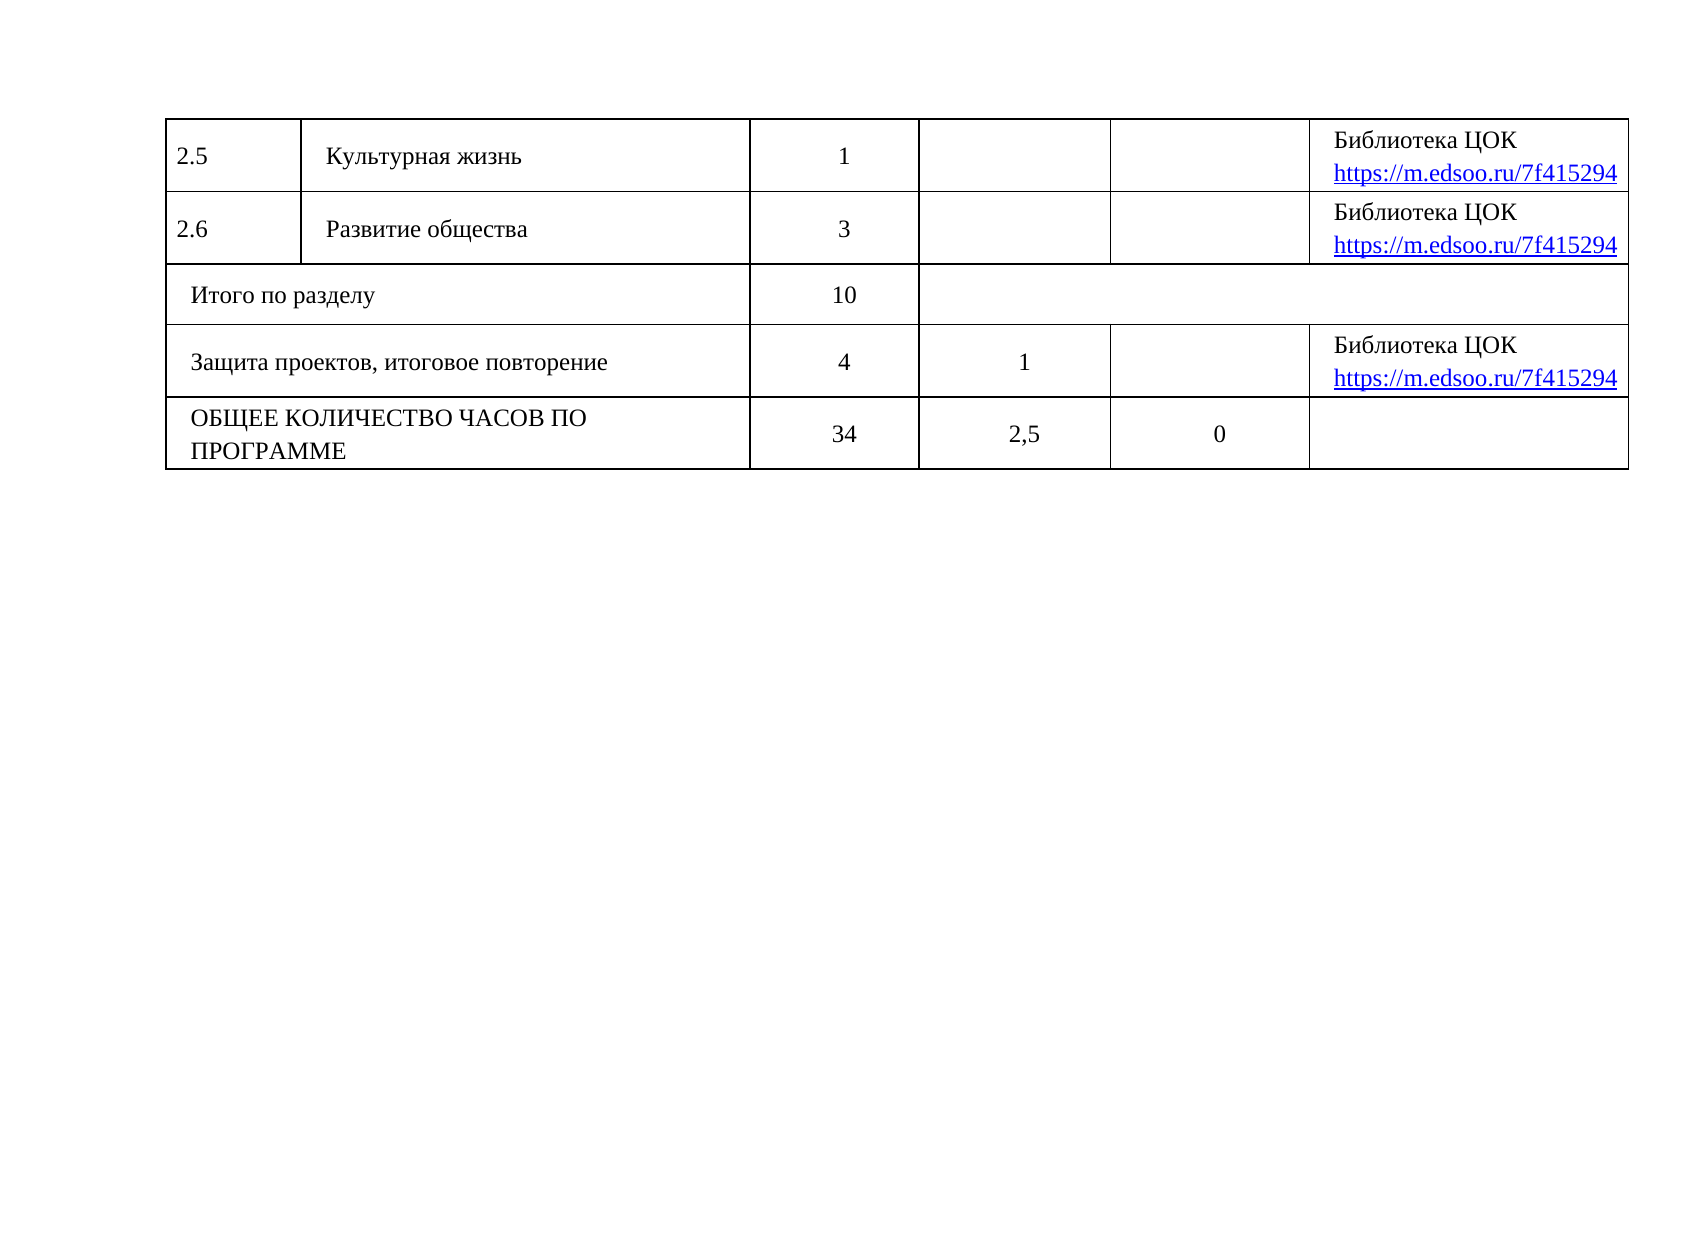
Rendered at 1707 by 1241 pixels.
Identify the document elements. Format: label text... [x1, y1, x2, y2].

table_cell 2.6 [167, 192, 300, 263]
table_cell 1 [751, 120, 918, 191]
table_cell [1111, 192, 1309, 263]
table_cell 2,5 [920, 398, 1110, 468]
table_cell Культурная жизнь [302, 120, 749, 191]
table_cell 4 [751, 325, 918, 396]
table_cell 10 [751, 265, 918, 323]
table_cell 0 [1111, 398, 1309, 468]
table_cell 2.5 [167, 120, 300, 191]
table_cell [1310, 192, 1628, 263]
table_cell Итого по разделу [167, 265, 749, 323]
table_cell Развитие общества [302, 192, 749, 263]
table_cell [1111, 325, 1309, 396]
table_cell [920, 120, 1110, 191]
table_cell [920, 265, 1628, 323]
table_cell 34 [751, 398, 918, 468]
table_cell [1310, 325, 1628, 396]
table_cell [1310, 398, 1628, 468]
table_cell ОБЩЕЕ КОЛИЧЕСТВО ЧАСОВ ПО ПРОГРАММЕ [167, 398, 749, 468]
table_cell 1 [920, 325, 1110, 396]
table_cell [1111, 120, 1309, 191]
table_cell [1310, 120, 1628, 191]
table_cell 3 [751, 192, 918, 263]
table_cell [920, 192, 1110, 263]
table_cell Защита проектов, итоговое повторение [167, 325, 749, 396]
